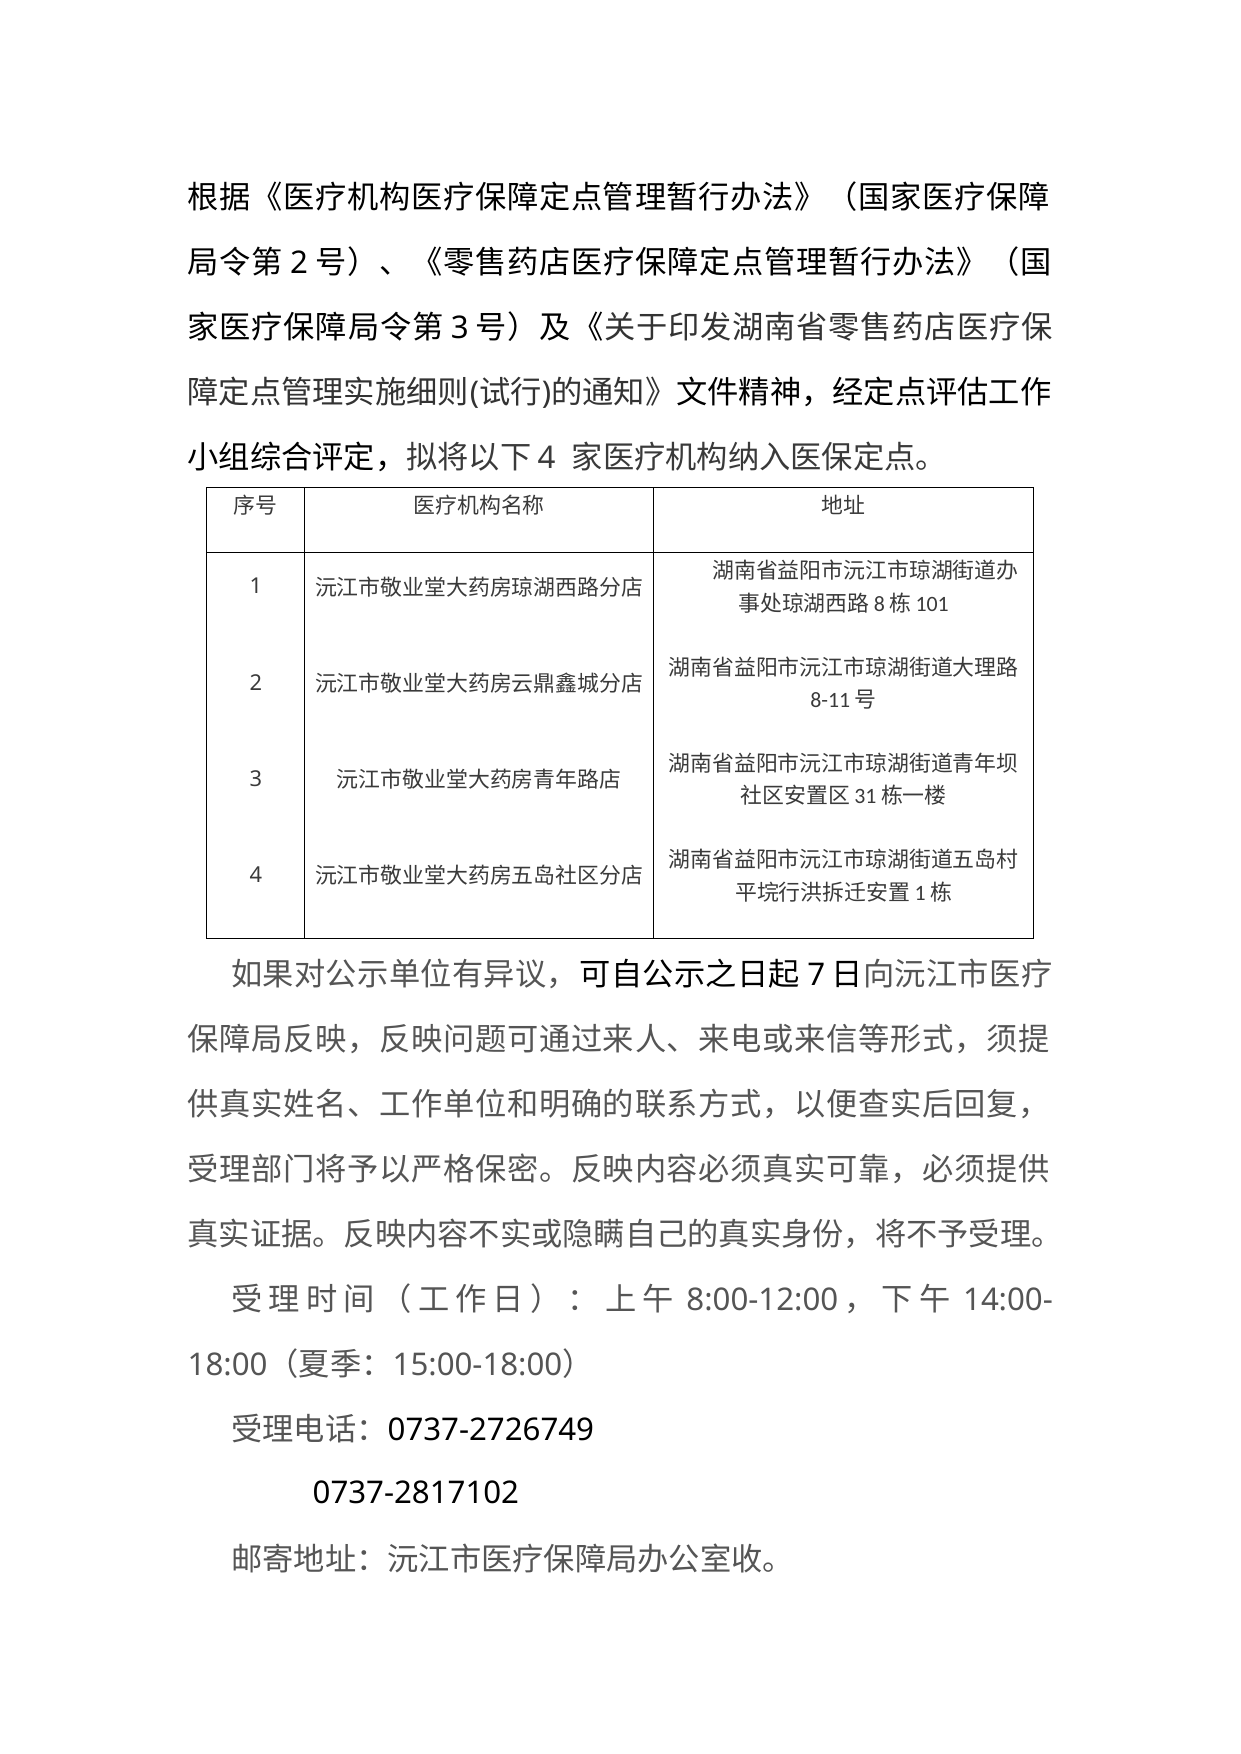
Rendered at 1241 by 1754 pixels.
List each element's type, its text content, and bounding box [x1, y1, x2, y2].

table_cell 沅江市敬业堂大药房琼湖西路分店 [305, 553, 653, 649]
table_header 医疗机构名称 [305, 488, 653, 552]
table_cell 沅江市敬业堂大药房云鼎鑫城分店 [305, 649, 653, 745]
table_cell 沅江市敬业堂大药房青年路店 [305, 745, 653, 842]
table_cell 湖南省益阳市沅江市琼湖街道五岛村平垸行洪拆迁安置1栋 [654, 842, 1033, 938]
table_header 序号 [207, 488, 304, 552]
table_cell 沅江市敬业堂大药房五岛社区分店 [305, 842, 653, 938]
table_cell 湖南省益阳市沅江市琼湖街道大理路8-11号 [654, 649, 1033, 745]
text 0737-2817102 [187, 1459, 1053, 1524]
table_cell 湖南省益阳市沅江市琼湖街道青年坝社区安置区31栋一楼 [654, 745, 1033, 842]
text 受理时间（工作日）：上午8:00-12:00，下午14:00-18:00（夏季：15:00-18:00） [187, 1264, 1053, 1394]
table_cell 4 [207, 842, 304, 938]
table_cell 1 [207, 553, 304, 649]
table_cell 2 [207, 649, 304, 745]
table_header 地址 [654, 488, 1033, 552]
text 如果对公示单位有异议，可自公示之日起7日向沅江市医疗保障局反映，反映问题可通过来人、来电或来信等形式，须提供真实姓名、工作单位和明确的联系方式，以便查实后回复，受理部门将予以严格保密。反映内容必须真实可靠，必须提供真实证据。反映内容不实或隐瞒自己的真实身份，将不予受理。 [187, 939, 1053, 1264]
table_cell 3 [207, 745, 304, 842]
text 邮寄地址：沅江市医疗保障局办公室收。 [187, 1524, 1053, 1589]
text 根据《医疗机构医疗保障定点管理暂行办法》（国家医疗保障局令第2号）、《零售药店医疗保障定点管理暂行办法》（国家医疗保障局令第3号）及《关于印发湖南省零售药店医疗保障定点管理实施细则(试行)的通知》文件精神，经定点评估工作小组综合评定，拟将以下4 家医疗机构纳入医保定点。 [187, 162, 1053, 487]
text 受理电话：0737-2726749 [187, 1394, 1053, 1459]
table_cell 湖南省益阳市沅江市琼湖街道办事处琼湖西路8栋101 [654, 553, 1033, 649]
